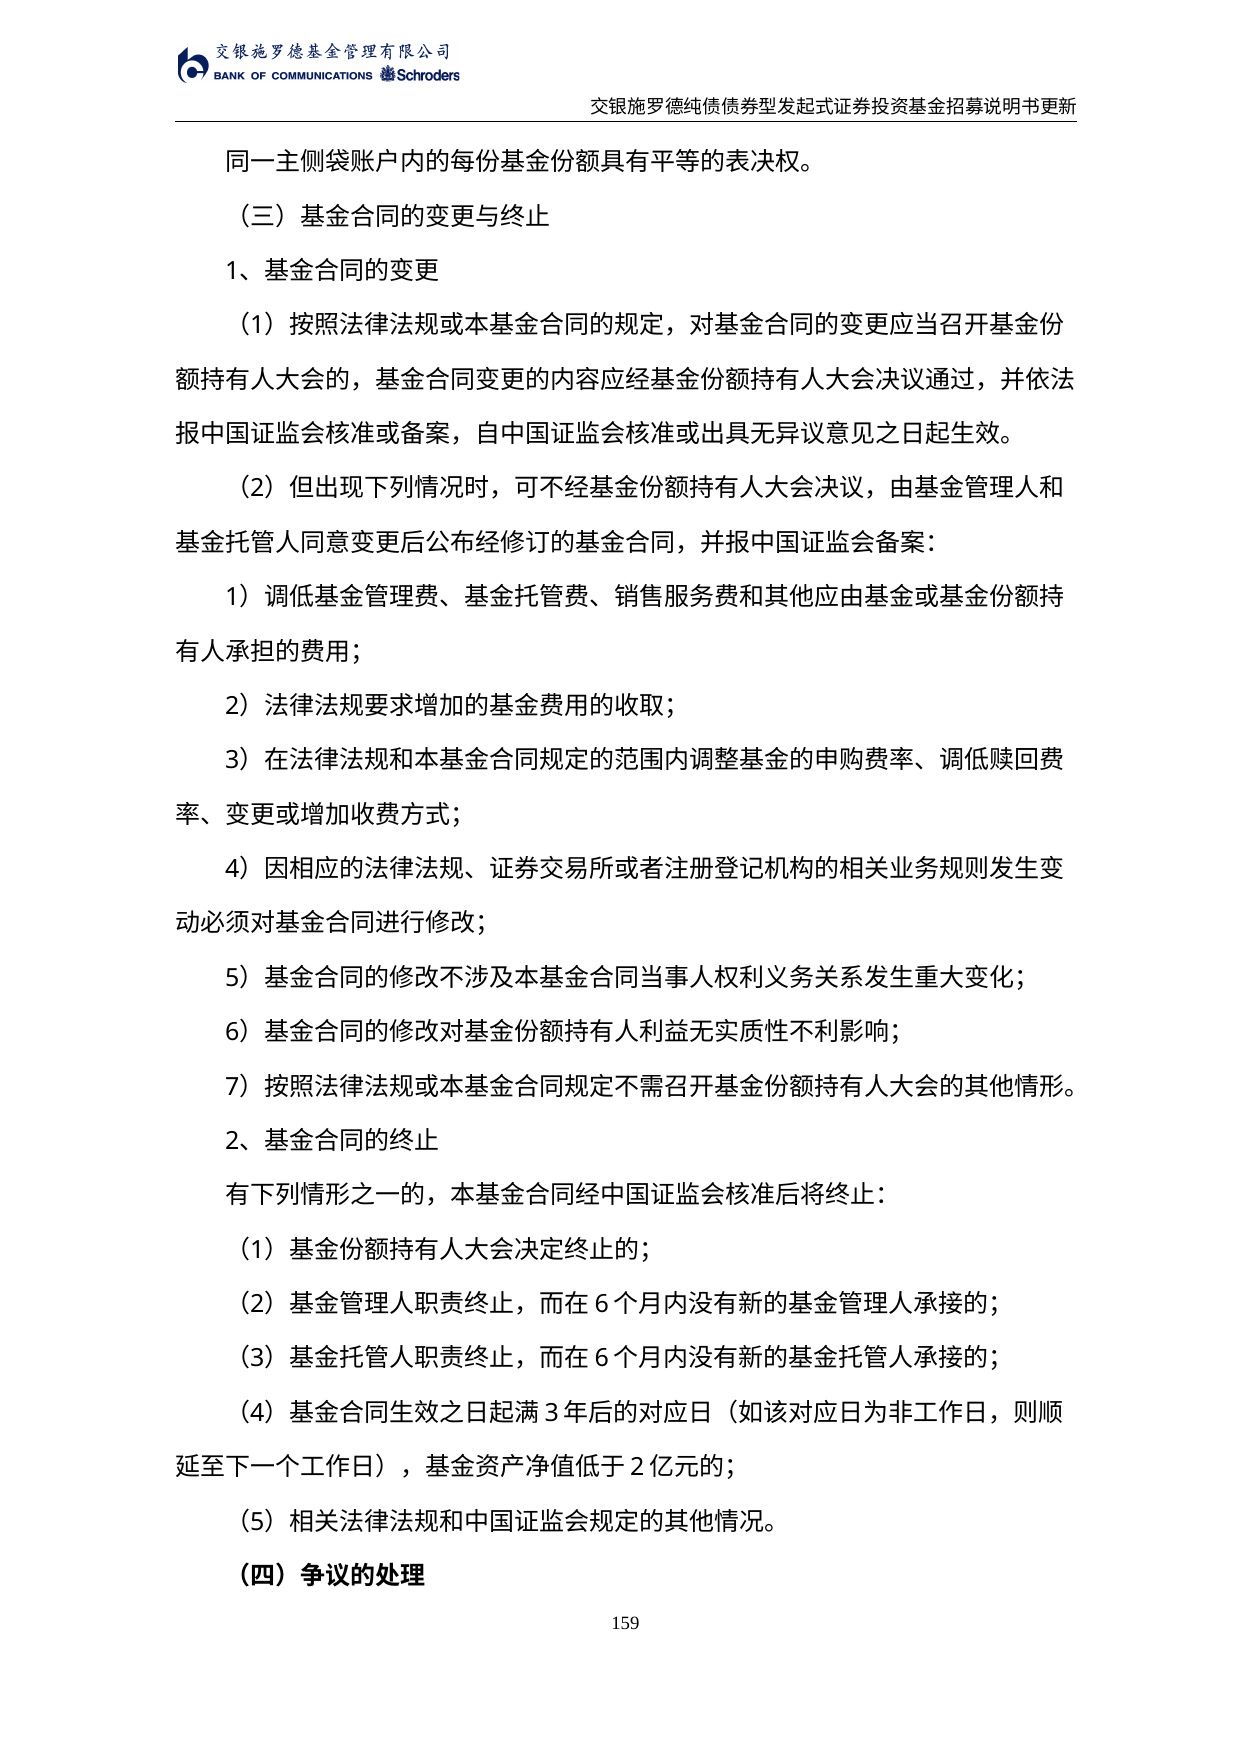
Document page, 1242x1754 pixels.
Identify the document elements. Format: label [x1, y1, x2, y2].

picture [178, 43, 460, 83]
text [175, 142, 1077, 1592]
